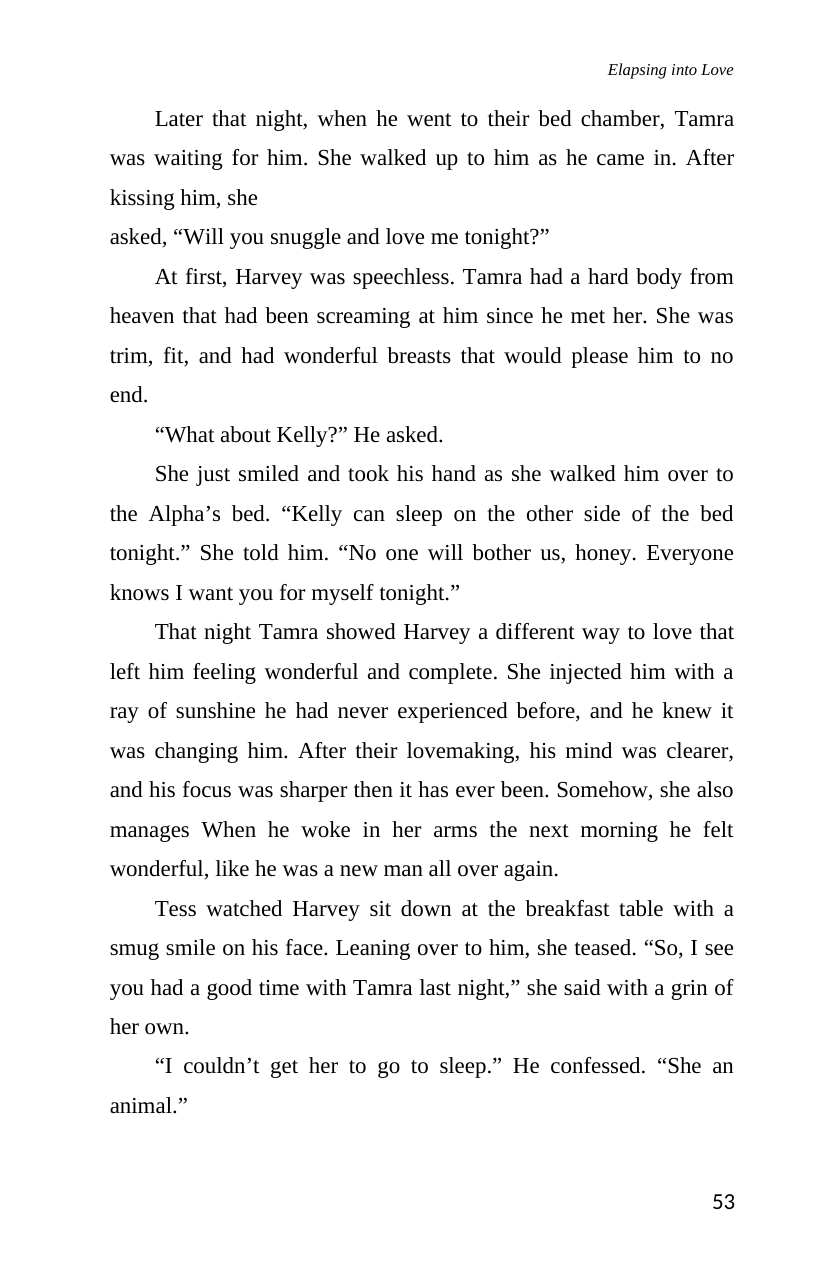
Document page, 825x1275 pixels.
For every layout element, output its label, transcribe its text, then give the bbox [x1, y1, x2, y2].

text At first, Harvey was speechless. Tamra had a hard body from heaven that had been screaming at him since he met her. She was trim, fit, and had wonderful breasts that would please him to no end. [109, 263, 735, 408]
text Tess watched Harvey sit down at the breakfast table with a smug smile on his face. Leaning over to him, she teased. “So, I see you had a good time with Tamra last night,” she said with a grin of her own. [109, 894, 735, 1039]
text She just smiled and took his hand as she walked him over to the Alpha’s bed. “Kelly can sleep on the other side of the bed tonight.” She told him. “No one will bother us, honey. Everyone knows I want you for myself tonight.” [109, 460, 735, 605]
text “What about Kelly?” He asked. [109, 421, 735, 447]
text Later that night, when he went to their bed chamber, Tamra was waiting for him. She walked up to him as he came in. After kissing him, she [109, 105, 735, 210]
text asked, “Will you snuggle and love me tonight?” [109, 223, 735, 250]
text That night Tamra showed Harvey a different way to love that left him feeling wonderful and complete. She injected him with a ray of sunshine he had never experienced before, and he knew it was changing him. After their lovemaking, his mind was clearer, and his focus was sharper then it has ever been. Somehow, she also manages When he woke in her arms the next morning he felt wonderful, like he was a new man all over again. [109, 618, 735, 881]
text “I couldn’t get her to go to sleep.” He confessed. “She an animal.” [109, 1052, 735, 1118]
